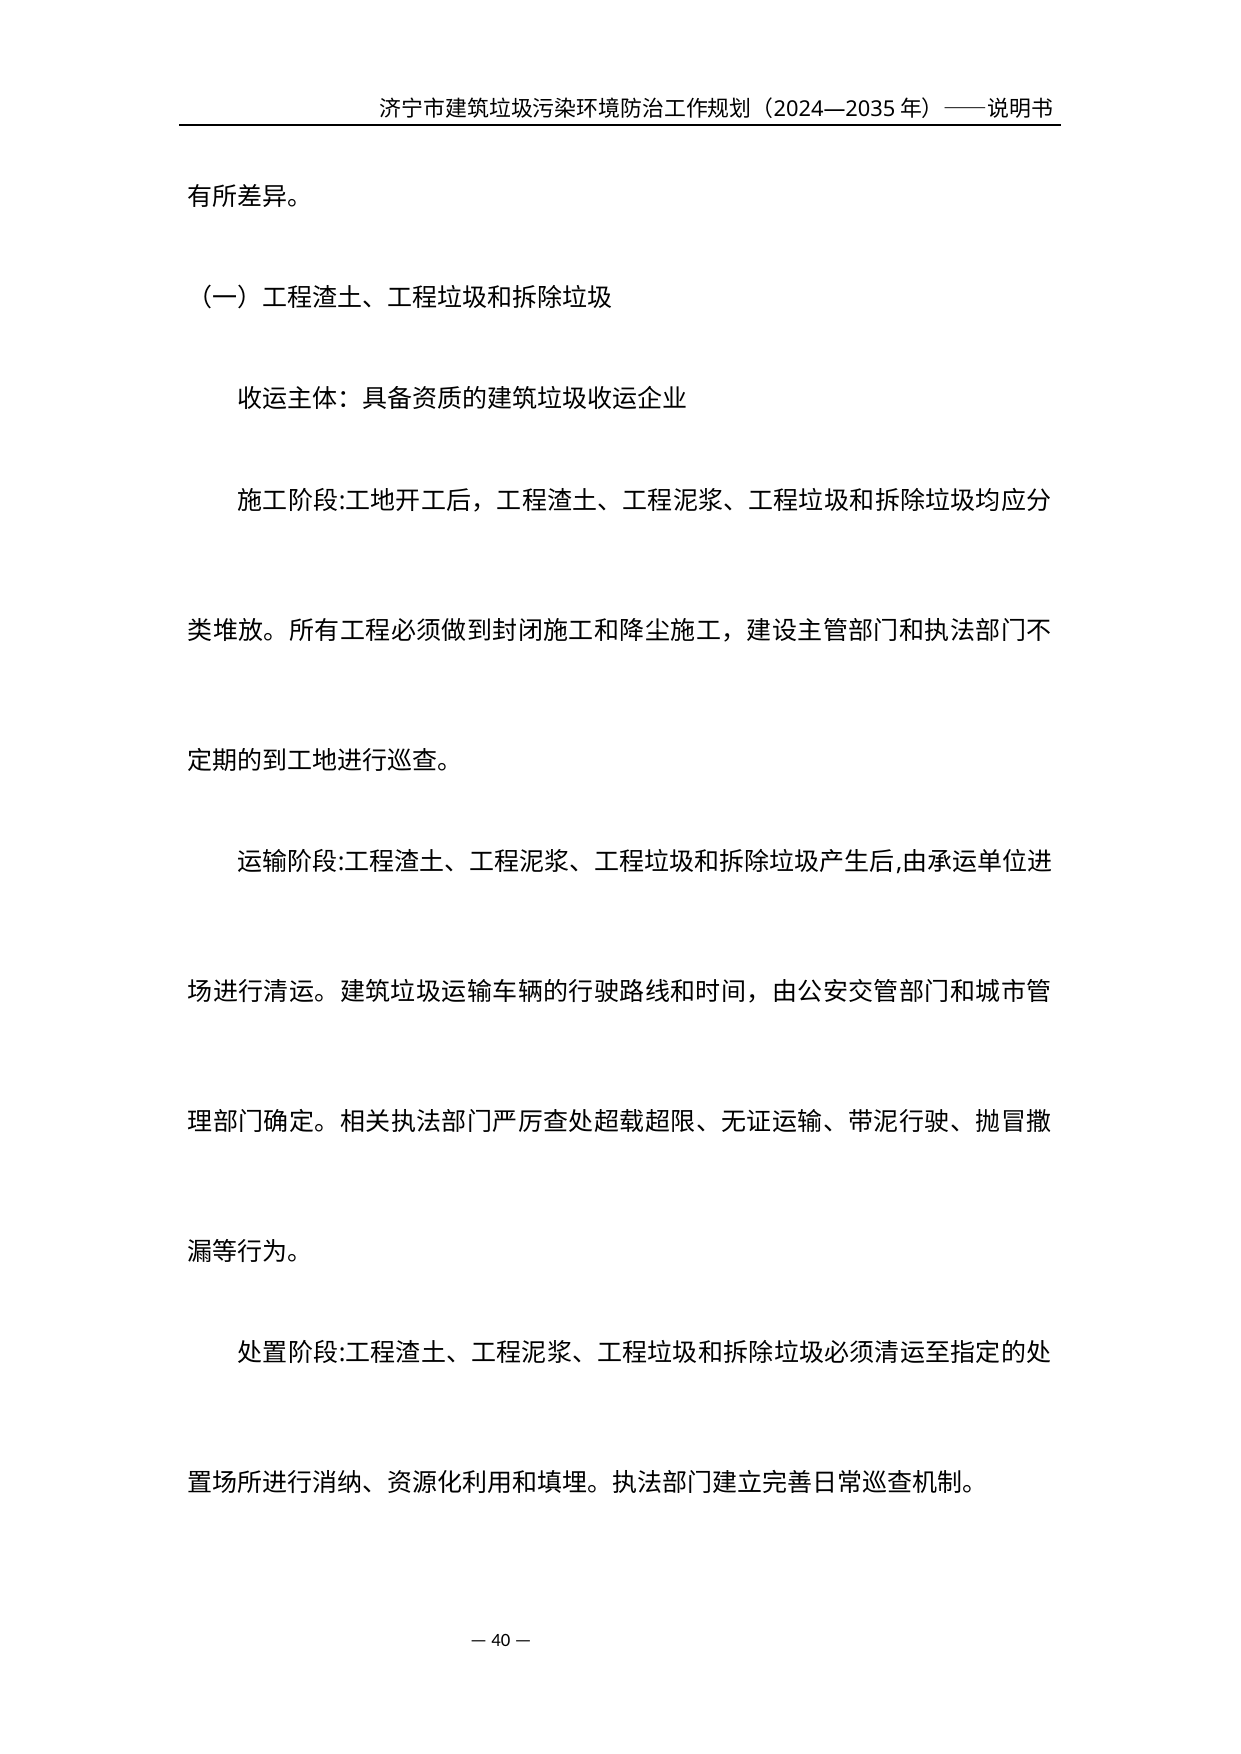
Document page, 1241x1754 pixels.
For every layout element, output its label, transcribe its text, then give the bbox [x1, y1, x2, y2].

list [187, 162, 1053, 227]
list 工程渣土、工程垃圾和拆除垃圾 [187, 263, 1053, 328]
list 施工阶段:工地开工后，工程渣土、工程泥浆、工程垃圾和拆除垃圾均应分类堆放。所有工程必须做到封闭施工和降尘施工，建设主管部门和执法部门不定期的到工地进行巡查。 [187, 466, 1053, 791]
list 收运主体：具备资质的建筑垃圾收运企业 [187, 364, 1053, 429]
list 处置阶段:工程渣土、工程泥浆、工程垃圾和拆除垃圾必须清运至指定的处置场所进行消纳、资源化利用和填埋。执法部门建立完善日常巡查机制。 [187, 1318, 1053, 1513]
list 运输阶段:工程渣土、工程泥浆、工程垃圾和拆除垃圾产生后,由承运单位进场进行清运。建筑垃圾运输车辆的行驶路线和时间，由公安交管部门和城市管理部门确定。相关执法部门严厉查处超载超限、无证运输、带泥行驶、抛冒撒漏等行为。 [187, 827, 1053, 1282]
